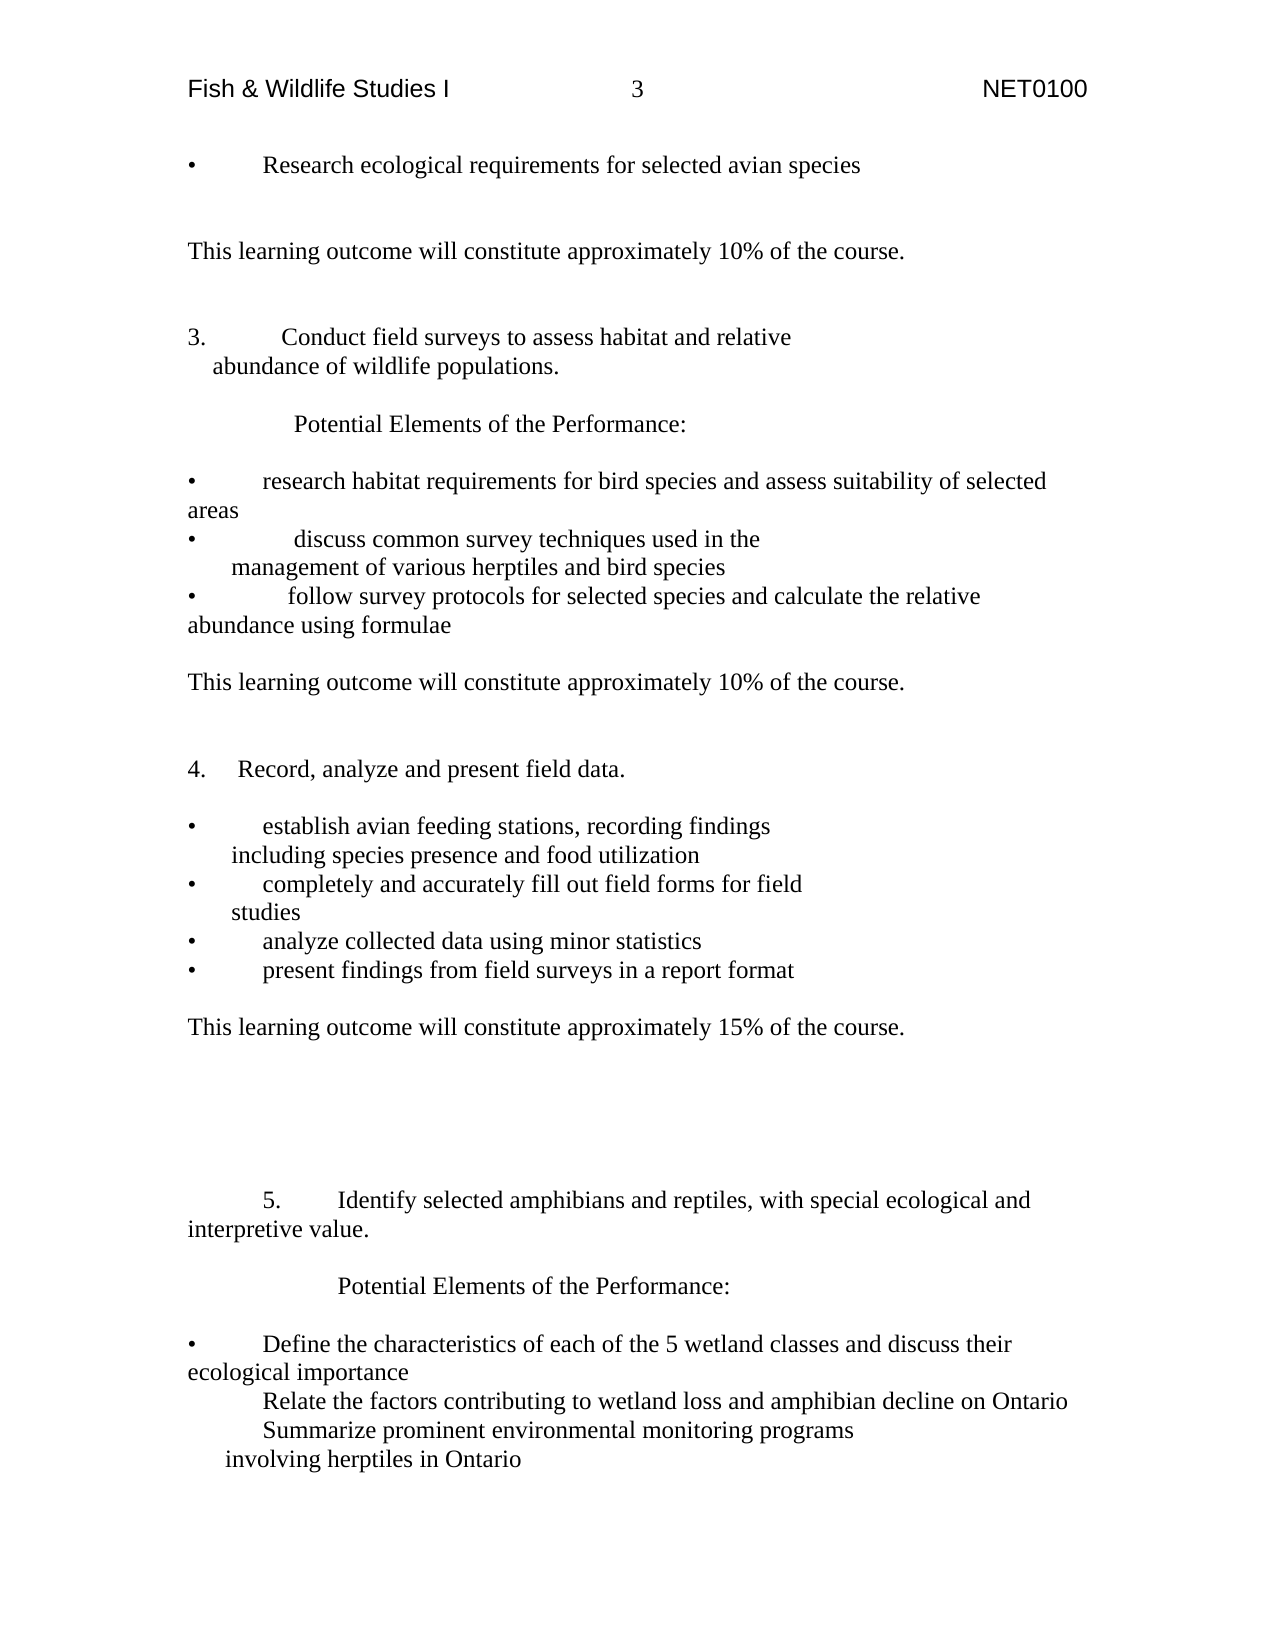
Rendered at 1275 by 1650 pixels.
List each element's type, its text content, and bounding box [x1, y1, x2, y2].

text involving herptiles in Ontario [187, 1444, 1087, 1472]
text • Research ecological requirements for selected avian species [187, 150, 1087, 179]
text • completely and accurately fill out field forms for field [187, 869, 1087, 897]
text 5. Identify selected amphibians and reptiles, with special ecological and interpretive value. [187, 1185, 1087, 1242]
text This learning outcome will constitute approximately 15% of the course. [187, 1012, 1087, 1041]
text abundance of wildlife populations. [187, 351, 1087, 380]
text studies [187, 897, 1087, 926]
text including species presence and food utilization [187, 840, 1087, 869]
text Potential Elements of the Performance: [187, 409, 1087, 437]
text management of various herptiles and bird species [187, 552, 1087, 581]
text • Define the characteristics of each of the 5 wetland classes and discuss their ecological importance [187, 1329, 1087, 1386]
text  Relate the factors contributing to wetland loss and amphibian decline on Ontario [187, 1386, 1087, 1415]
text • present findings from field surveys in a report format [187, 955, 1087, 984]
text This learning outcome will constitute approximately 10% of the course. [187, 236, 1087, 265]
text  Summarize prominent environmental monitoring programs [187, 1415, 1087, 1444]
text 4. Record, analyze and present field data. [187, 754, 1087, 782]
text • research habitat requirements for bird species and assess suitability of selected areas [187, 466, 1087, 524]
text This learning outcome will constitute approximately 10% of the course. [187, 667, 1087, 696]
text • establish avian feeding stations, recording findings [187, 811, 1087, 840]
text • discuss common survey techniques used in the [187, 524, 1087, 552]
text Potential Elements of the Performance: [187, 1271, 1087, 1300]
text • follow survey protocols for selected species and calculate the relative abundance using formulae [187, 581, 1087, 639]
text 3. Conduct field surveys to assess habitat and relative [187, 322, 1087, 351]
text • analyze collected data using minor statistics [187, 926, 1087, 955]
